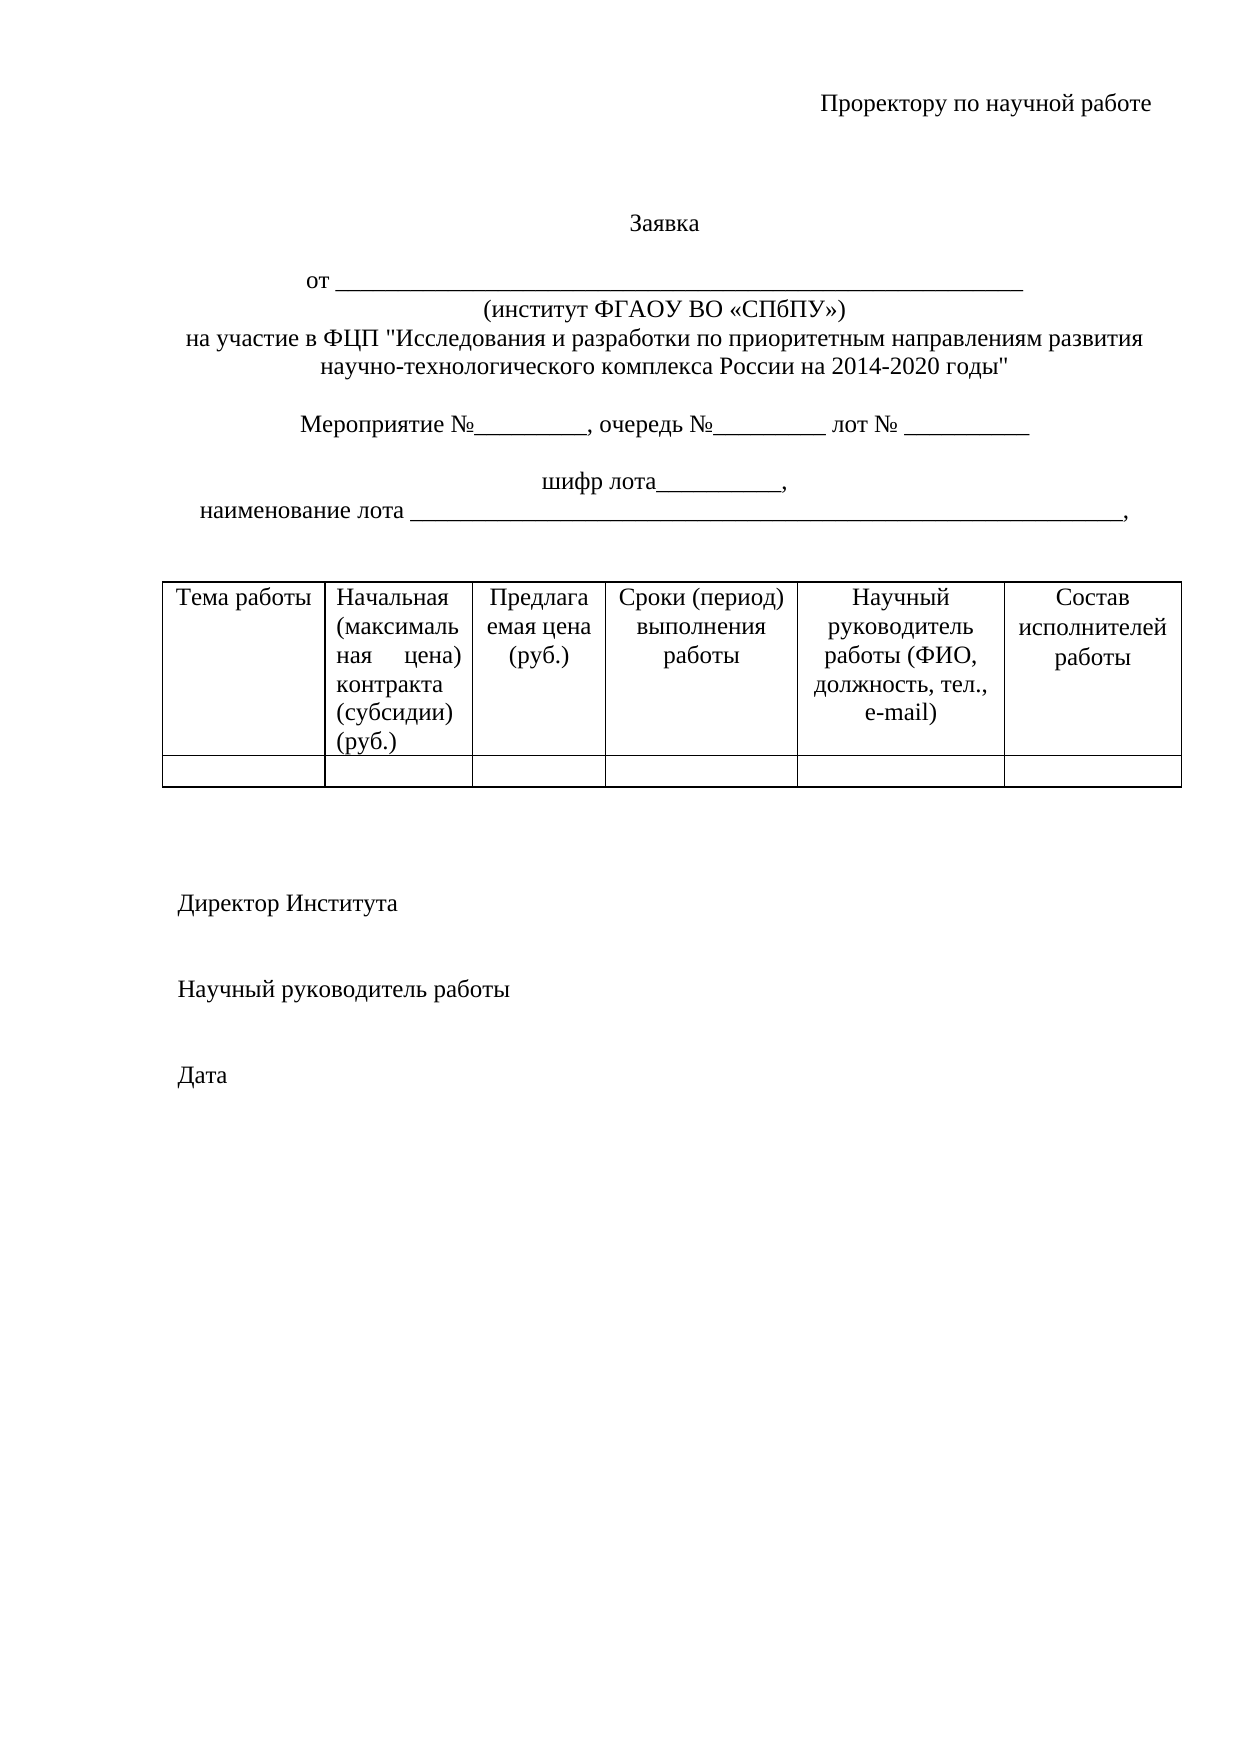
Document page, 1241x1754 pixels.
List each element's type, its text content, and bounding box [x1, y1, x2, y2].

table_cell [473, 756, 605, 786]
table_cell [606, 756, 797, 786]
text шифр лота__________, [177, 466, 1152, 495]
text на участие в ФЦП "Исследования и разработки по приоритетным направлениям развития научно-технологического комплекса России на 2014-2020 годы" [177, 323, 1152, 380]
table_cell [1005, 756, 1181, 786]
text Мероприятие №_________, очередь №_________ лот № __________ [177, 409, 1152, 438]
table_header Сроки (период) выполнения работы [606, 583, 797, 755]
table_cell [326, 756, 472, 786]
table_header Научный руководитель работы (ФИО, должность, тел., e-mail) [798, 583, 1004, 755]
text наименование лота _________________________________________________________, [177, 495, 1152, 524]
table_header Начальная (максимальная цена) контракта (субсидии) (руб.) [326, 583, 472, 755]
text (институт ФГАОУ ВО «СПбПУ») [177, 294, 1152, 323]
table_header Тема работы [163, 583, 324, 755]
text от _______________________________________________________ [177, 265, 1152, 294]
text Дата [177, 1061, 1152, 1089]
table_cell [798, 756, 1004, 786]
table_header Предлагаемая цена (руб.) [473, 583, 605, 755]
table_header Состав исполнителей работы [1005, 583, 1181, 755]
text Проректору по научной работе [177, 88, 1152, 117]
text Заявка [177, 208, 1152, 236]
text Научный руководитель работы [177, 974, 1152, 1003]
text Директор Института [177, 888, 1152, 917]
table_cell [163, 756, 324, 786]
